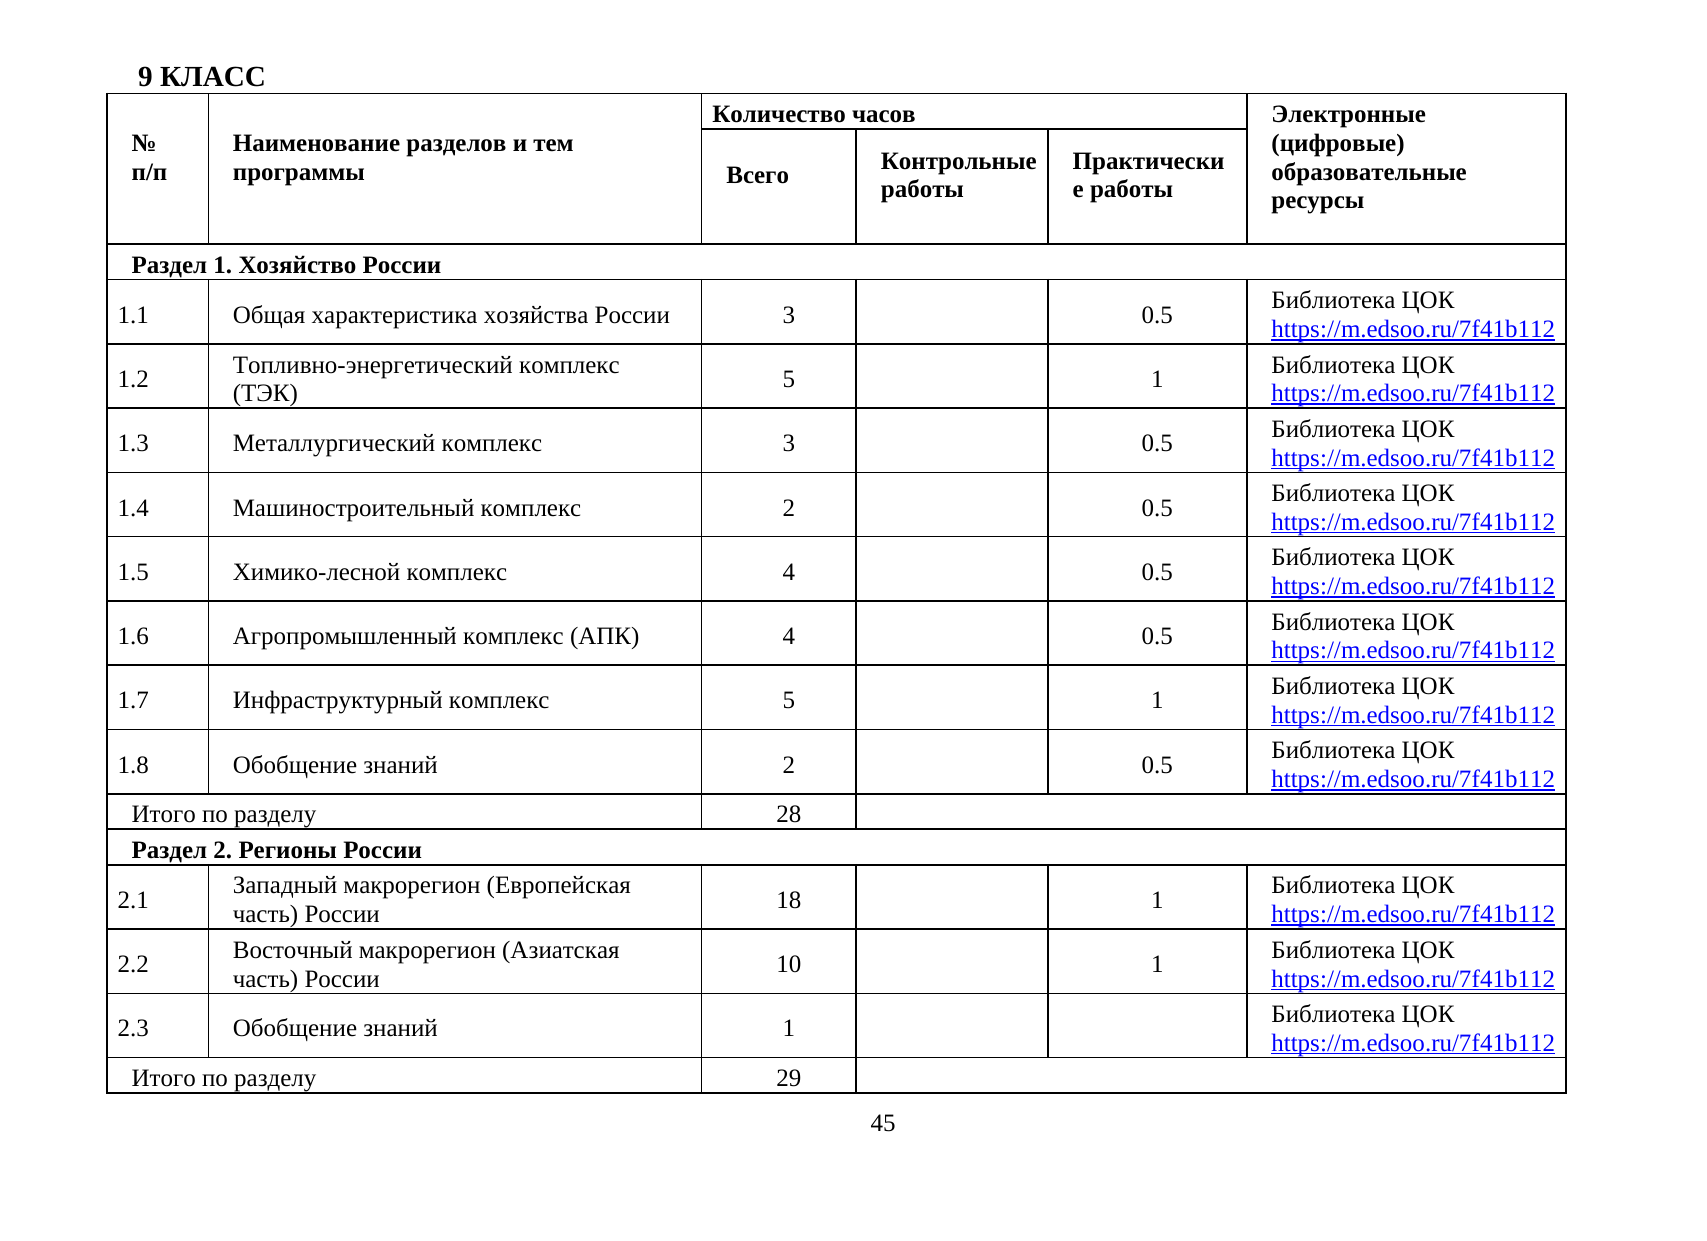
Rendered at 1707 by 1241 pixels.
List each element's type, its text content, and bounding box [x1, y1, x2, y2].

table_cell 1 [1049, 345, 1246, 407]
table_header Количество часов [702, 94, 1246, 128]
table_cell Библиотека ЦОК https://m.edsoo.ru/7f41b112 [1248, 537, 1565, 600]
table_cell 0.5 [1049, 280, 1246, 343]
table_cell 1.1 [108, 280, 208, 343]
table_cell Всего [702, 130, 855, 243]
table_cell [857, 994, 1047, 1057]
table_cell Итого по разделу [108, 1058, 701, 1092]
table_cell [857, 409, 1047, 471]
table_cell 1.8 [108, 730, 208, 793]
table_cell 1 [1049, 666, 1246, 728]
table_cell [1049, 994, 1246, 1057]
table_cell [857, 795, 1565, 828]
table_cell 2.1 [108, 866, 208, 928]
table_cell [857, 730, 1047, 793]
table_cell Общая характеристика хозяйства России [209, 280, 701, 343]
table_cell 1.5 [108, 537, 208, 600]
table_cell [857, 345, 1047, 407]
table_header Электронные (цифровые) образовательные ресурсы [1248, 94, 1565, 243]
table_cell Библиотека ЦОК https://m.edsoo.ru/7f41b112 [1248, 409, 1565, 471]
table_cell 2.2 [108, 930, 208, 992]
table_cell 10 [702, 930, 855, 992]
table_cell Библиотека ЦОК https://m.edsoo.ru/7f41b112 [1248, 473, 1565, 536]
table_cell Раздел 1. Хозяйство России [108, 245, 1565, 279]
table_cell [857, 1058, 1565, 1092]
table_cell [857, 602, 1047, 664]
table_cell [857, 866, 1047, 928]
table_cell Библиотека ЦОК https://m.edsoo.ru/7f41b112 [1248, 866, 1565, 928]
table_cell Контрольные работы [857, 130, 1047, 243]
table_cell 2 [702, 473, 855, 536]
table_header № п/п [108, 94, 208, 243]
table_cell 3 [702, 280, 855, 343]
table_cell 5 [702, 666, 855, 728]
table_cell 1.7 [108, 666, 208, 728]
table_cell Библиотека ЦОК https://m.edsoo.ru/7f41b112 [1248, 345, 1565, 407]
table_cell 1 [1049, 930, 1246, 992]
table_cell 0.5 [1049, 409, 1246, 471]
table_cell Восточный макрорегион (Азиатская часть) России [209, 930, 701, 992]
table_cell [857, 280, 1047, 343]
table_cell Библиотека ЦОК https://m.edsoo.ru/7f41b112 [1248, 666, 1565, 728]
table_cell Химико-лесной комплекс [209, 537, 701, 600]
table_cell Практические работы [1049, 130, 1246, 243]
table_cell Раздел 2. Регионы России [108, 830, 1565, 864]
table_cell Библиотека ЦОК https://m.edsoo.ru/7f41b112 [1248, 730, 1565, 793]
table_cell Обобщение знаний [209, 994, 701, 1057]
table_cell [857, 473, 1047, 536]
table_header Наименование разделов и тем программы [209, 94, 701, 243]
table_cell 0.5 [1049, 473, 1246, 536]
table_cell 4 [702, 602, 855, 664]
table_cell Инфраструктурный комплекс [209, 666, 701, 728]
table_cell Машиностроительный комплекс [209, 473, 701, 536]
table_cell 0.5 [1049, 602, 1246, 664]
table_cell [857, 930, 1047, 992]
table_cell 0.5 [1049, 730, 1246, 793]
table_cell [857, 537, 1047, 600]
table_cell Библиотека ЦОК https://m.edsoo.ru/7f41b112 [1248, 602, 1565, 664]
table_cell 1.3 [108, 409, 208, 471]
table_cell 0.5 [1049, 537, 1246, 600]
table_cell 28 [702, 795, 855, 828]
table_cell 3 [702, 409, 855, 471]
table_cell Металлургический комплекс [209, 409, 701, 471]
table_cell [1248, 930, 1565, 992]
table_cell 1.2 [108, 345, 208, 407]
table_cell 4 [702, 537, 855, 600]
table_cell 5 [702, 345, 855, 407]
table_cell Библиотека ЦОК https://m.edsoo.ru/7f41b112 [1248, 280, 1565, 343]
table_cell Обобщение знаний [209, 730, 701, 793]
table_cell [1248, 994, 1565, 1057]
table_cell 29 [702, 1058, 855, 1092]
table_cell 1.4 [108, 473, 208, 536]
table_cell 1.6 [108, 602, 208, 664]
text 9 КЛАСС [131, 59, 1647, 93]
table_cell 18 [702, 866, 855, 928]
table_cell 1 [702, 994, 855, 1057]
table_cell Западный макрорегион (Европейская часть) России [209, 866, 701, 928]
table_cell Агропромышленный комплекс (АПК) [209, 602, 701, 664]
table_cell [857, 666, 1047, 728]
table_cell 2 [702, 730, 855, 793]
table_cell 2.3 [108, 994, 208, 1057]
table_cell Итого по разделу [108, 795, 701, 828]
table_cell 1 [1049, 866, 1246, 928]
table_cell Топливно-энергетический комплекс (ТЭК) [209, 345, 701, 407]
